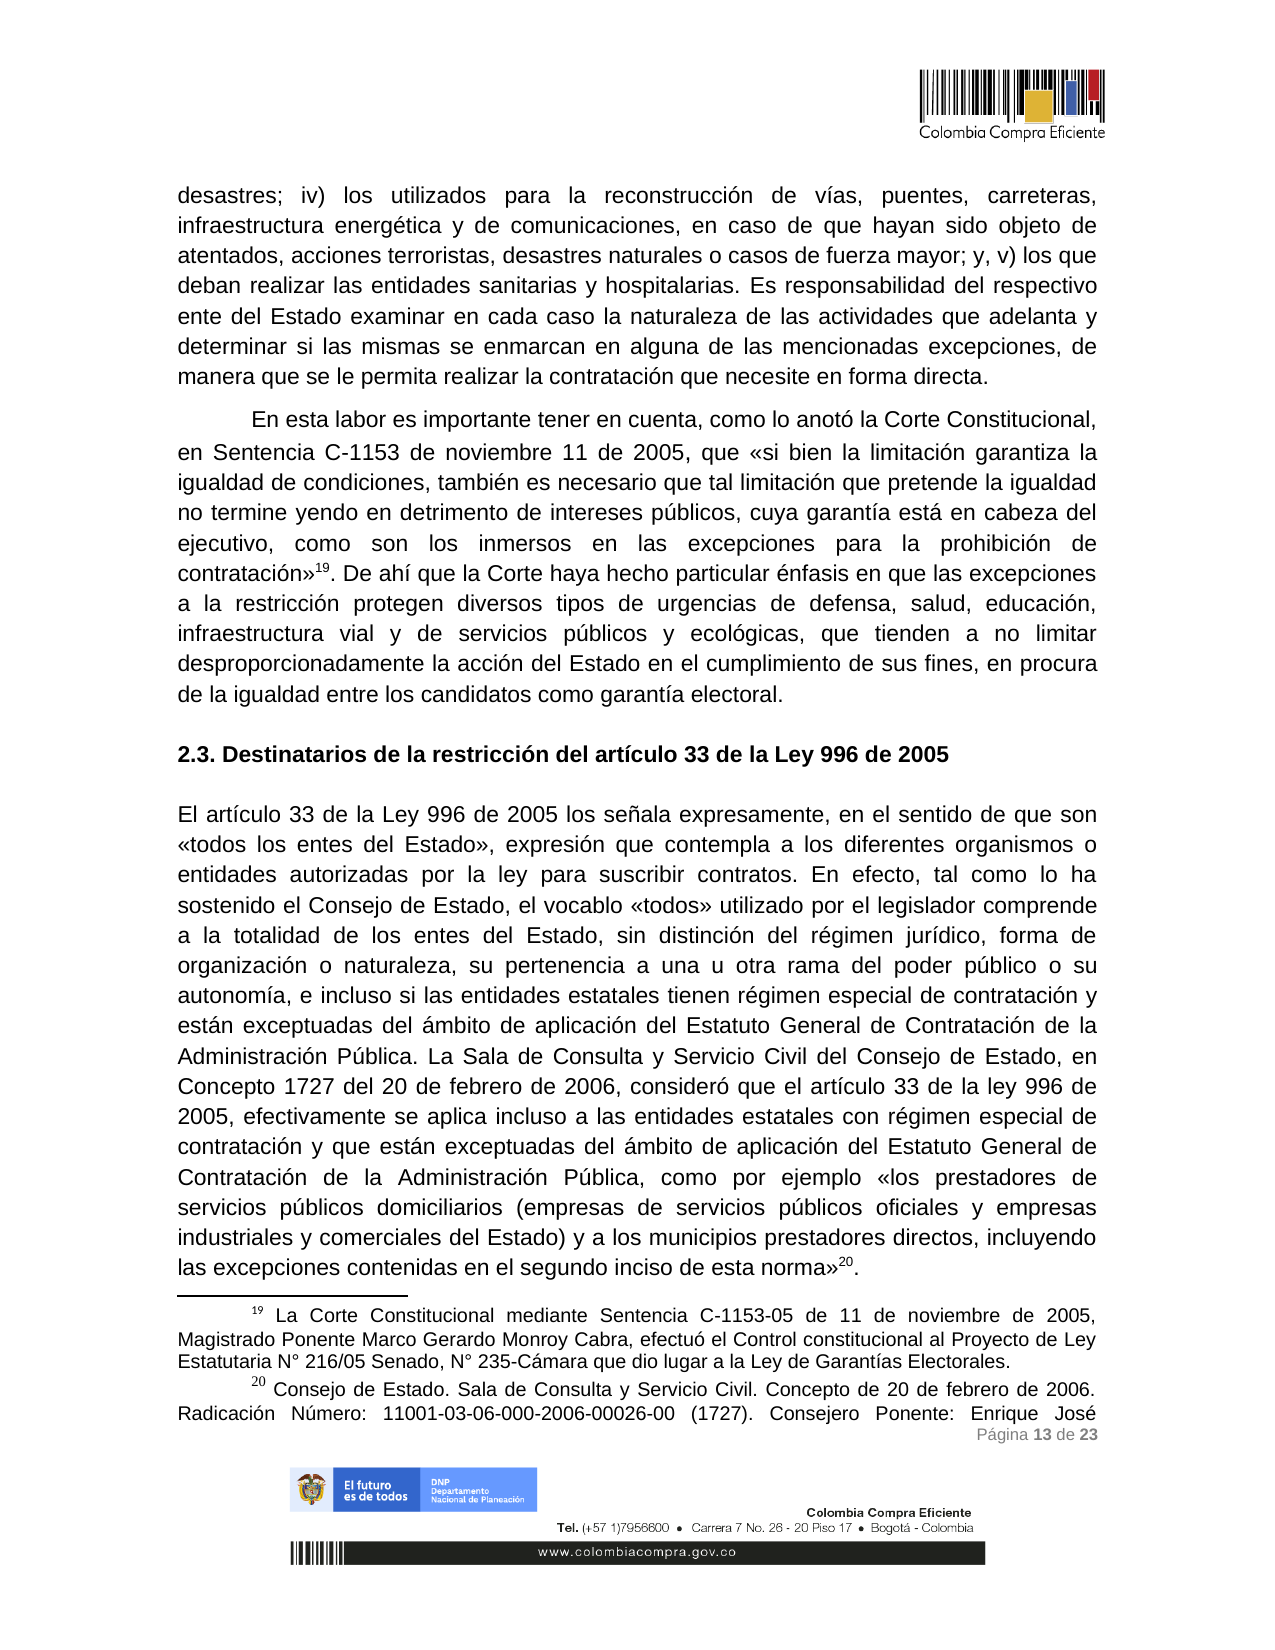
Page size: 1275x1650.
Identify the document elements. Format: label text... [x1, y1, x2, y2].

text En esta labor es importante tener en cuenta, como lo anotó la Corte Constitucional, en Sentencia C-1153 de noviembre 11 de 2005, que «si bien la limitación garantiza la igualdad de condiciones, también es necesario que tal limitación que pretende la igualdad no termine yendo en detrimento de intereses públicos, cuya garantía está en cabeza del ejecutivo, como son los inmersos en las excepciones para la prohibición de contratación». De ahí que la Corte haya hecho particular énfasis en que las excepciones a la restricción protegen diversos tipos de urgencias de defensa, salud, educación, infraestructura vial y de servicios públicos y ecológicas, que tienden a no limitar desproporcionadamente la acción del Estado en el cumplimiento de sus fines, en procura de la igualdad entre los candidatos como garantía electoral. [177, 406, 1098, 707]
text El artículo 33 de la Ley 996 de 2005 los señala expresamente, en el sentido de que son «todos los entes del Estado», expresión que contempla a los diferentes organismos o entidades autorizadas por la ley para suscribir contratos. En efecto, tal como lo ha sostenido el Consejo de Estado, el vocablo «todos» utilizado por el legislador comprende a la totalidad de los entes del Estado, sin distinción del régimen jurídico, forma de organización o naturaleza, su pertenencia a una u otra rama del poder público o su autonomía, e incluso si las entidades estatales tienen régimen especial de contratación y están exceptuadas del ámbito de aplicación del Estatuto General de Contratación de la Administración Pública. La Sala de Consulta y Servicio Civil del Consejo de Estado, en Concepto 1727 del 20 de febrero de 2006, consideró que el artículo 33 de la ley 996 de 2005, efectivamente se aplica incluso a las entidades estatales con régimen especial de contratación y que están exceptuadas del ámbito de aplicación del Estatuto General de Contratación de la Administración Pública, como por ejemplo «los prestadores de servicios públicos domiciliarios (empresas de servicios públicos oficiales y empresas industriales y comerciales del Estado) y a los municipios prestadores directos, incluyendo las excepciones contenidas en el segundo inciso de esta norma». [177, 801, 1098, 1280]
text 2.3. Destinatarios de la restricción del artículo 33 de la Ley 996 de 2005 [177, 741, 1098, 767]
picture [289, 1467, 986, 1565]
picture [911, 63, 1112, 145]
